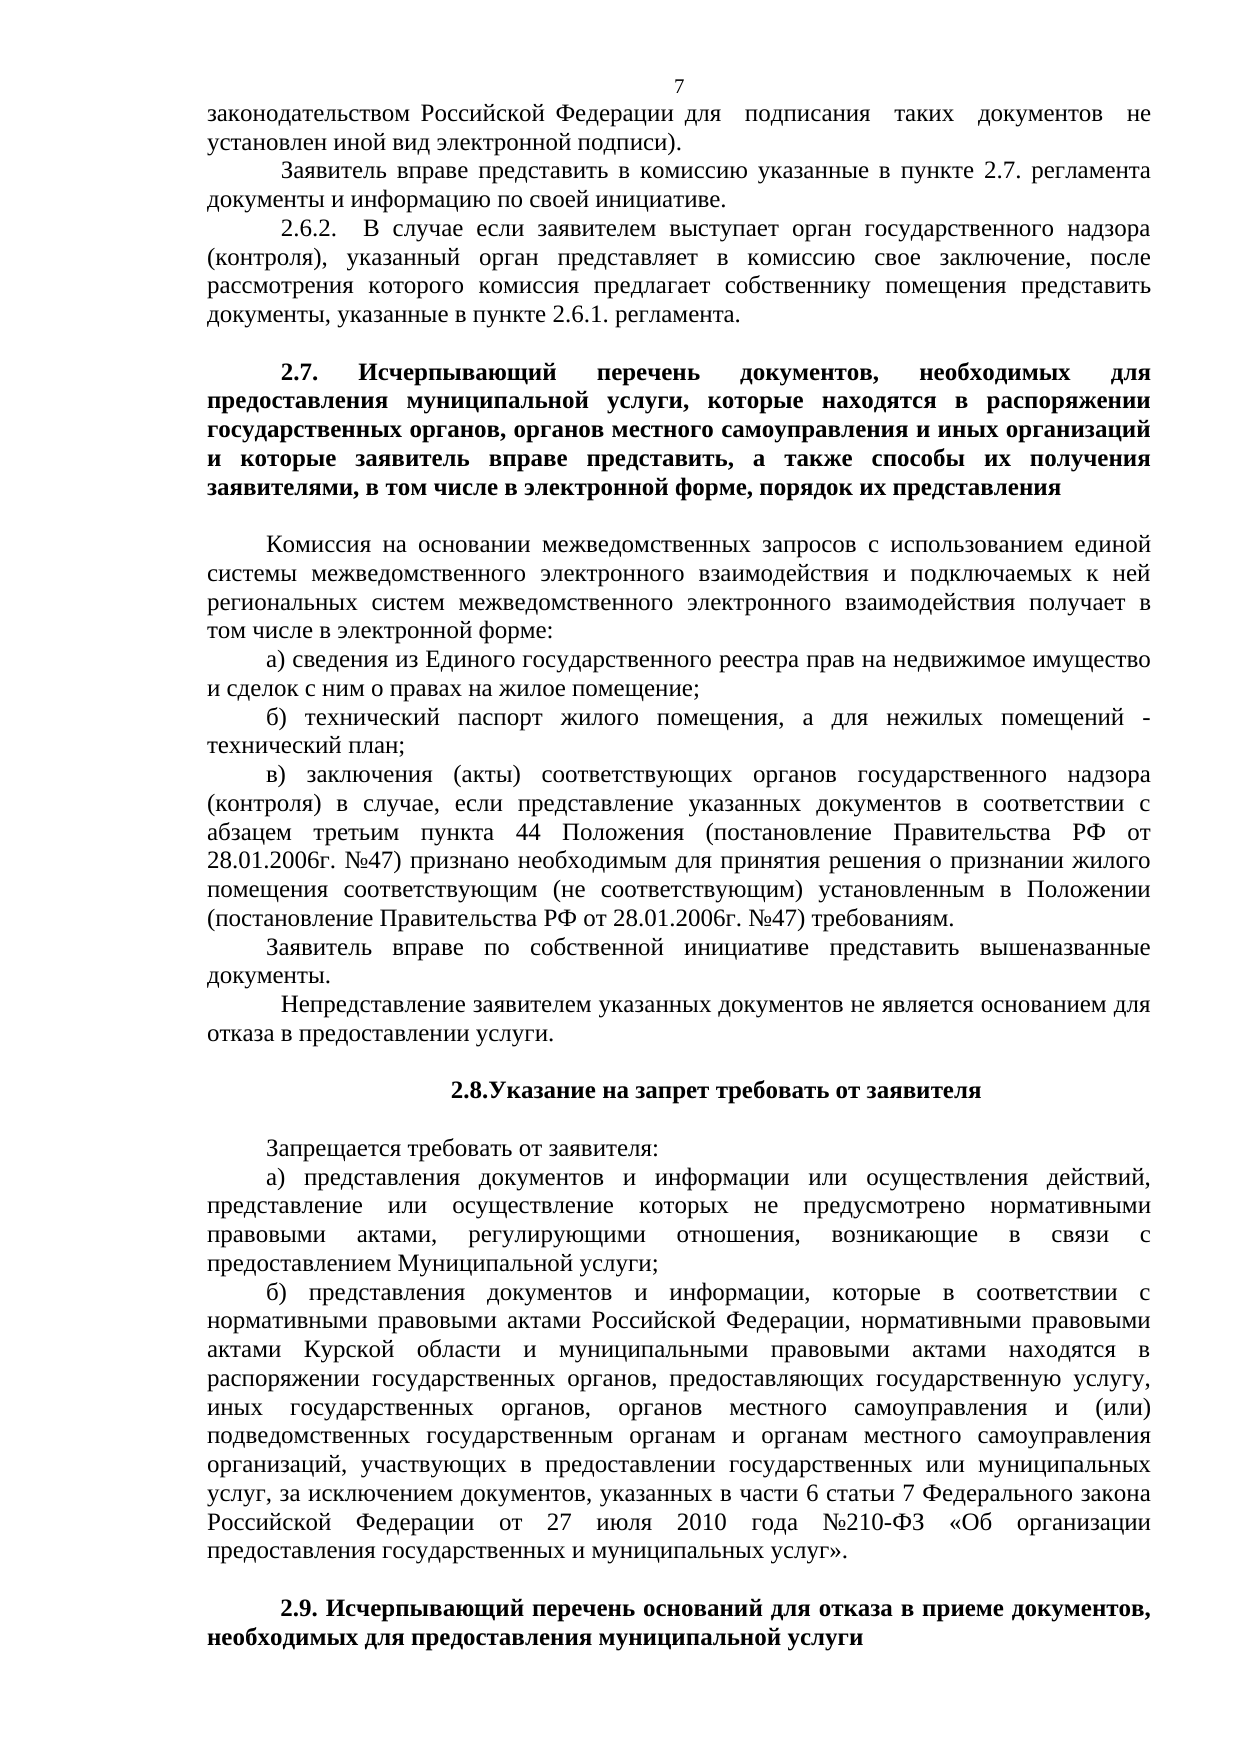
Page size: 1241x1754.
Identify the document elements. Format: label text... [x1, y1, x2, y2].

text 2.6.2. В случае если заявителем выступает орган государственного надзора (контроля), указанный орган представляет в комиссию свое заключение, после рассмотрения которого комиссия предлагает собственнику помещения представить документы, указанные в пункте 2.6.1. регламента. [207, 213, 1152, 328]
text Заявитель вправе представить в комиссию указанные в пункте 2.7. регламента документы и информацию по своей инициативе. [207, 155, 1152, 213]
text Комиссия на основании межведомственных запросов с использованием единой системы межведомственного электронного взаимодействия и подключаемых к ней региональных систем межведомственного электронного взаимодействия получает в том числе в электронной форме: [207, 529, 1152, 644]
text 2.9. Исчерпывающий перечень оснований для отказа в приеме документов, необходимых для предоставления муниципальной услуги [207, 1593, 1152, 1650]
text в) заключения (акты) соответствующих органов государственного надзора (контроля) в случае, если представление указанных документов в соответствии с абзацем третьим пункта 44 Положения (постановление Правительства РФ от 28.01.2006г. №47) признано необходимым для принятия решения о признании жилого помещения соответствующим (не соответствующим) установленным в Положении (постановление Правительства РФ от 28.01.2006г. №47) требованиям. [207, 759, 1152, 932]
text Заявитель вправе по собственной инициативе представить вышеназванные документы. [207, 932, 1152, 989]
text Непредставление заявителем указанных документов не является основанием для отказа в предоставлении услуги. [207, 989, 1152, 1047]
text б) технический паспорт жилого помещения, а для нежилых помещений - технический план; [207, 702, 1152, 759]
text Запрещается требовать от заявителя: [207, 1133, 1152, 1162]
text б) представления документов и информации, которые в соответствии с нормативными правовыми актами Российской Федерации, нормативными правовыми актами Курской области и муниципальными правовыми актами находятся в распоряжении государственных органов, предоставляющих государственную услугу, иных государственных органов, органов местного самоуправления и (или) подведомственных государственным органам и органам местного самоуправления организаций, участвующих в предоставлении государственных или муниципальных услуг, за исключением документов, указанных в части 6 статьи 7 Федерального закона Российской Федерации от 27 июля 2010 года №210-ФЗ «Об организации предоставления государственных и муниципальных услуг». [207, 1277, 1152, 1564]
text 2.8.Указание на запрет требовать от заявителя [207, 1075, 1152, 1104]
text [207, 98, 1152, 155]
text а) сведения из Единого государственного реестра прав на недвижимое имущество и сделок с ним о правах на жилое помещение; [207, 644, 1152, 702]
text 2.7. Исчерпывающий перечень документов, необходимых для предоставления муниципальной услуги, которые находятся в распоряжении государственных органов, органов местного самоуправления и иных организаций и которые заявитель вправе представить, а также способы их получения заявителями, в том числе в электронной форме, порядок их представления [207, 357, 1152, 500]
text а) представления документов и информации или осуществления действий, представление или осуществление которых не предусмотрено нормативными правовыми актами, регулирующими отношения, возникающие в связи с предоставлением Муниципальной услуги; [207, 1162, 1152, 1277]
